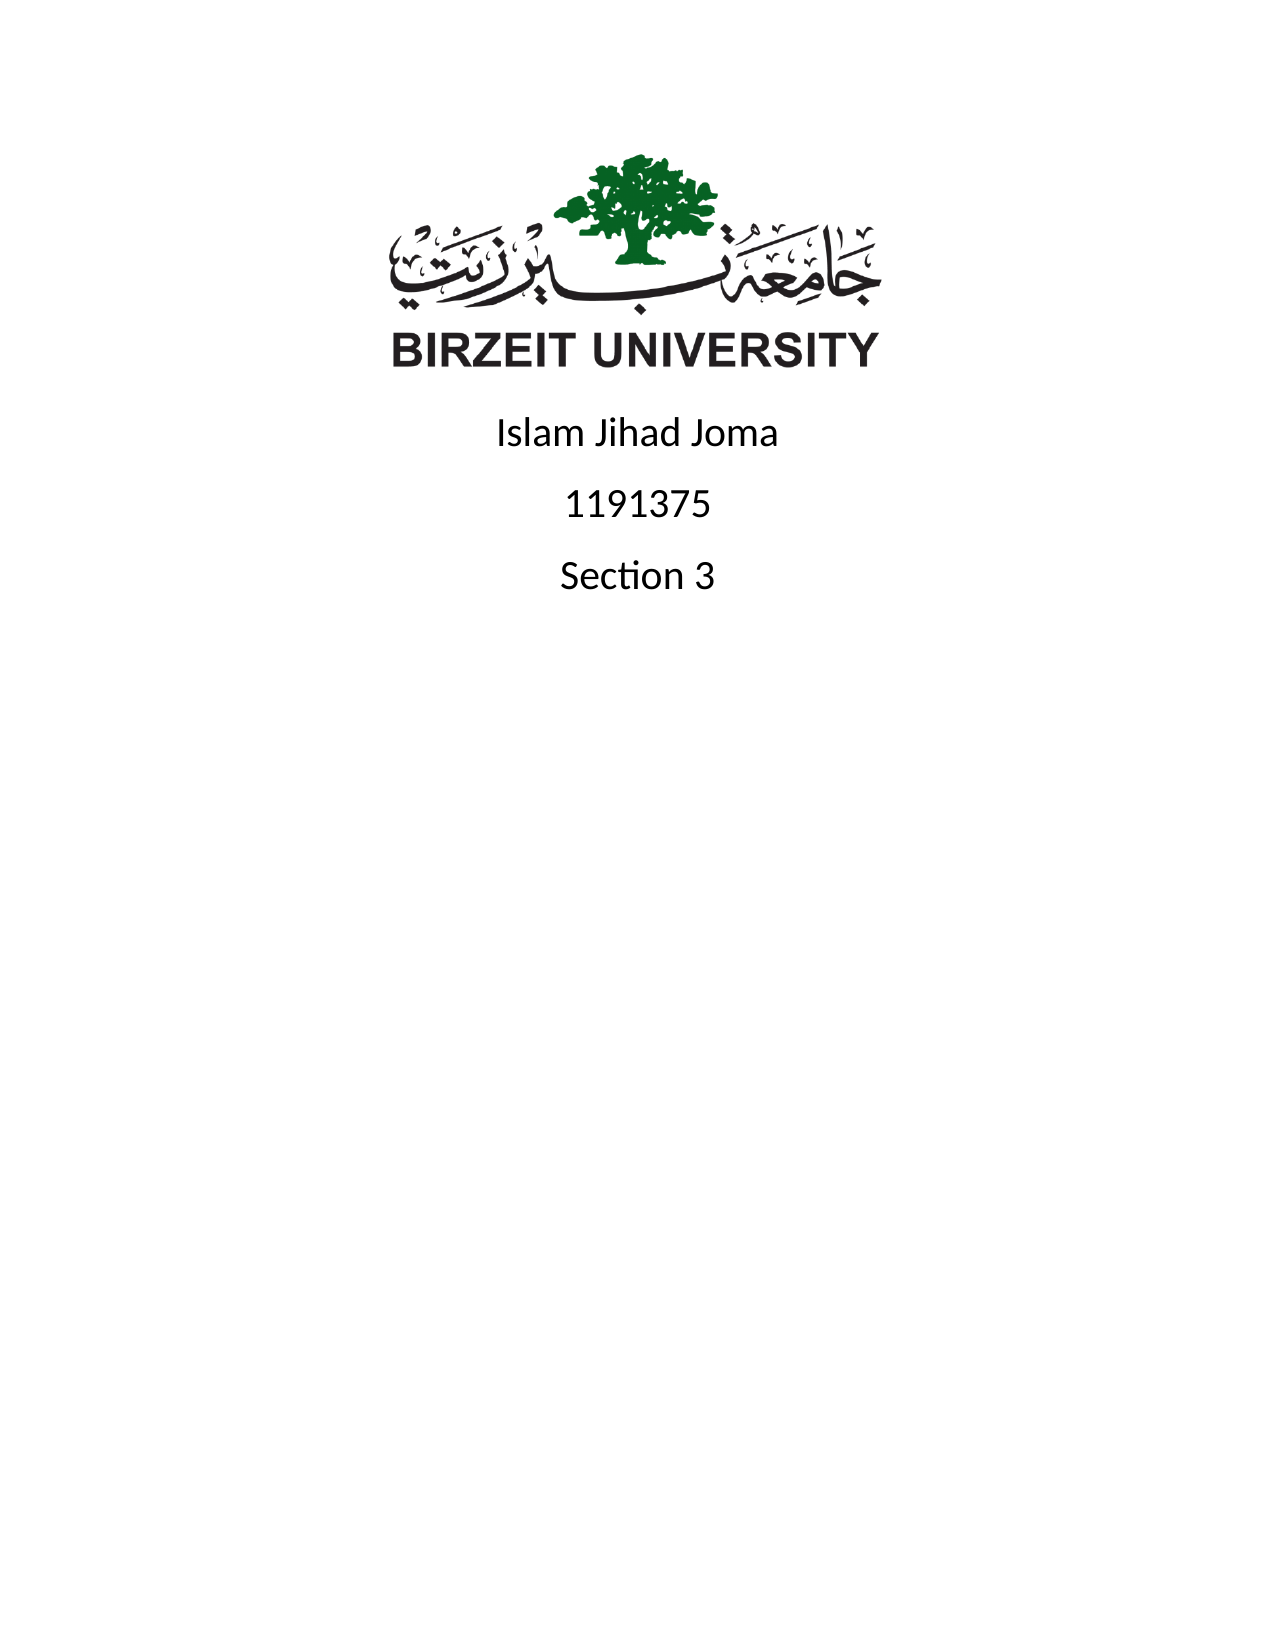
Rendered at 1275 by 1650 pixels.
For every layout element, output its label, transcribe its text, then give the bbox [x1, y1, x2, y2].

text 1191375 [150, 477, 1125, 528]
text Islam Jihad Joma [150, 406, 1125, 456]
text Section 3 [150, 549, 1125, 599]
picture [371, 150, 905, 387]
